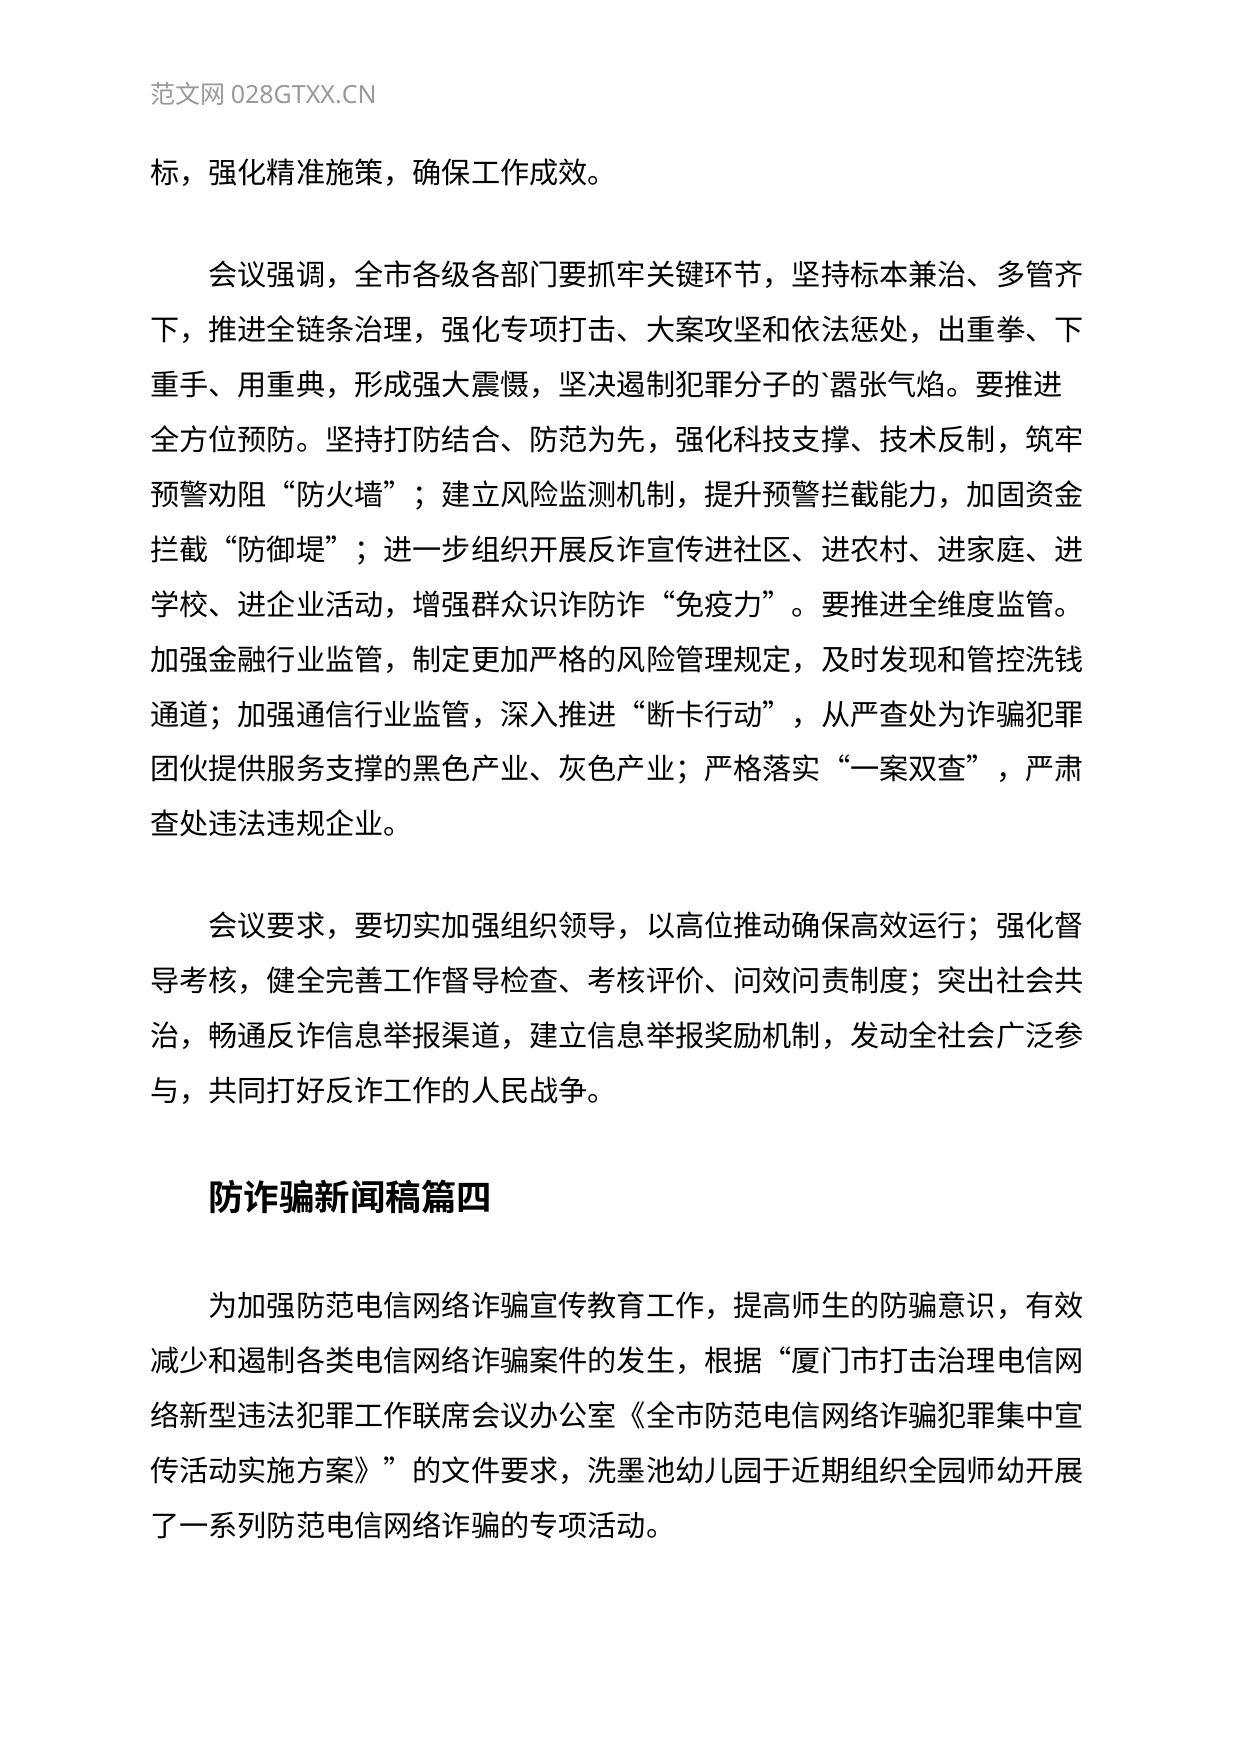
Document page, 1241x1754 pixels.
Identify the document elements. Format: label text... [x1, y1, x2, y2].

text 防诈骗新闻稿篇四 [150, 1169, 1090, 1220]
text 会议要求，要切实加强组织领导，以高位推动确保高效运行；强化督导考核，健全完善工作督导检查、考核评价、问效问责制度；突出社会共治，畅通反诈信息举报渠道，建立信息举报奖励机制，发动全社会广泛参与，共同打好反诈工作的人民战争。 [150, 903, 1090, 1109]
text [150, 150, 1090, 192]
text 会议强调，全市各级各部门要抓牢关键环节，坚持标本兼治、多管齐下，推进全链条治理，强化专项打击、大案攻坚和依法惩处，出重拳、下重手、用重典，形成强大震慑，坚决遏制犯罪分子的`嚣张气焰。要推进全方位预防。坚持打防结合、防范为先，强化科技支撑、技术反制，筑牢预警劝阻“防火墙”；建立风险监测机制，提升预警拦截能力，加固资金拦截“防御堤”；进一步组织开展反诈宣传进社区、进农村、进家庭、进学校、进企业活动，增强群众识诈防诈“免疫力”。要推进全维度监管。加强金融行业监管，制定更加严格的风险管理规定，及时发现和管控洗钱通道；加强通信行业监管，深入推进“断卡行动”，从严查处为诈骗犯罪团伙提供服务支撑的黑色产业、灰色产业；严格落实“一案双查”，严肃查处违法违规企业。 [150, 252, 1090, 843]
text 为加强防范电信网络诈骗宣传教育工作，提高师生的防骗意识，有效减少和遏制各类电信网络诈骗案件的发生，根据“厦门市打击治理电信网络新型违法犯罪工作联席会议办公室《全市防范电信网络诈骗犯罪集中宣传活动实施方案》”的文件要求，洗墨池幼儿园于近期组织全园师幼开展了一系列防范电信网络诈骗的专项活动。 [150, 1282, 1090, 1544]
